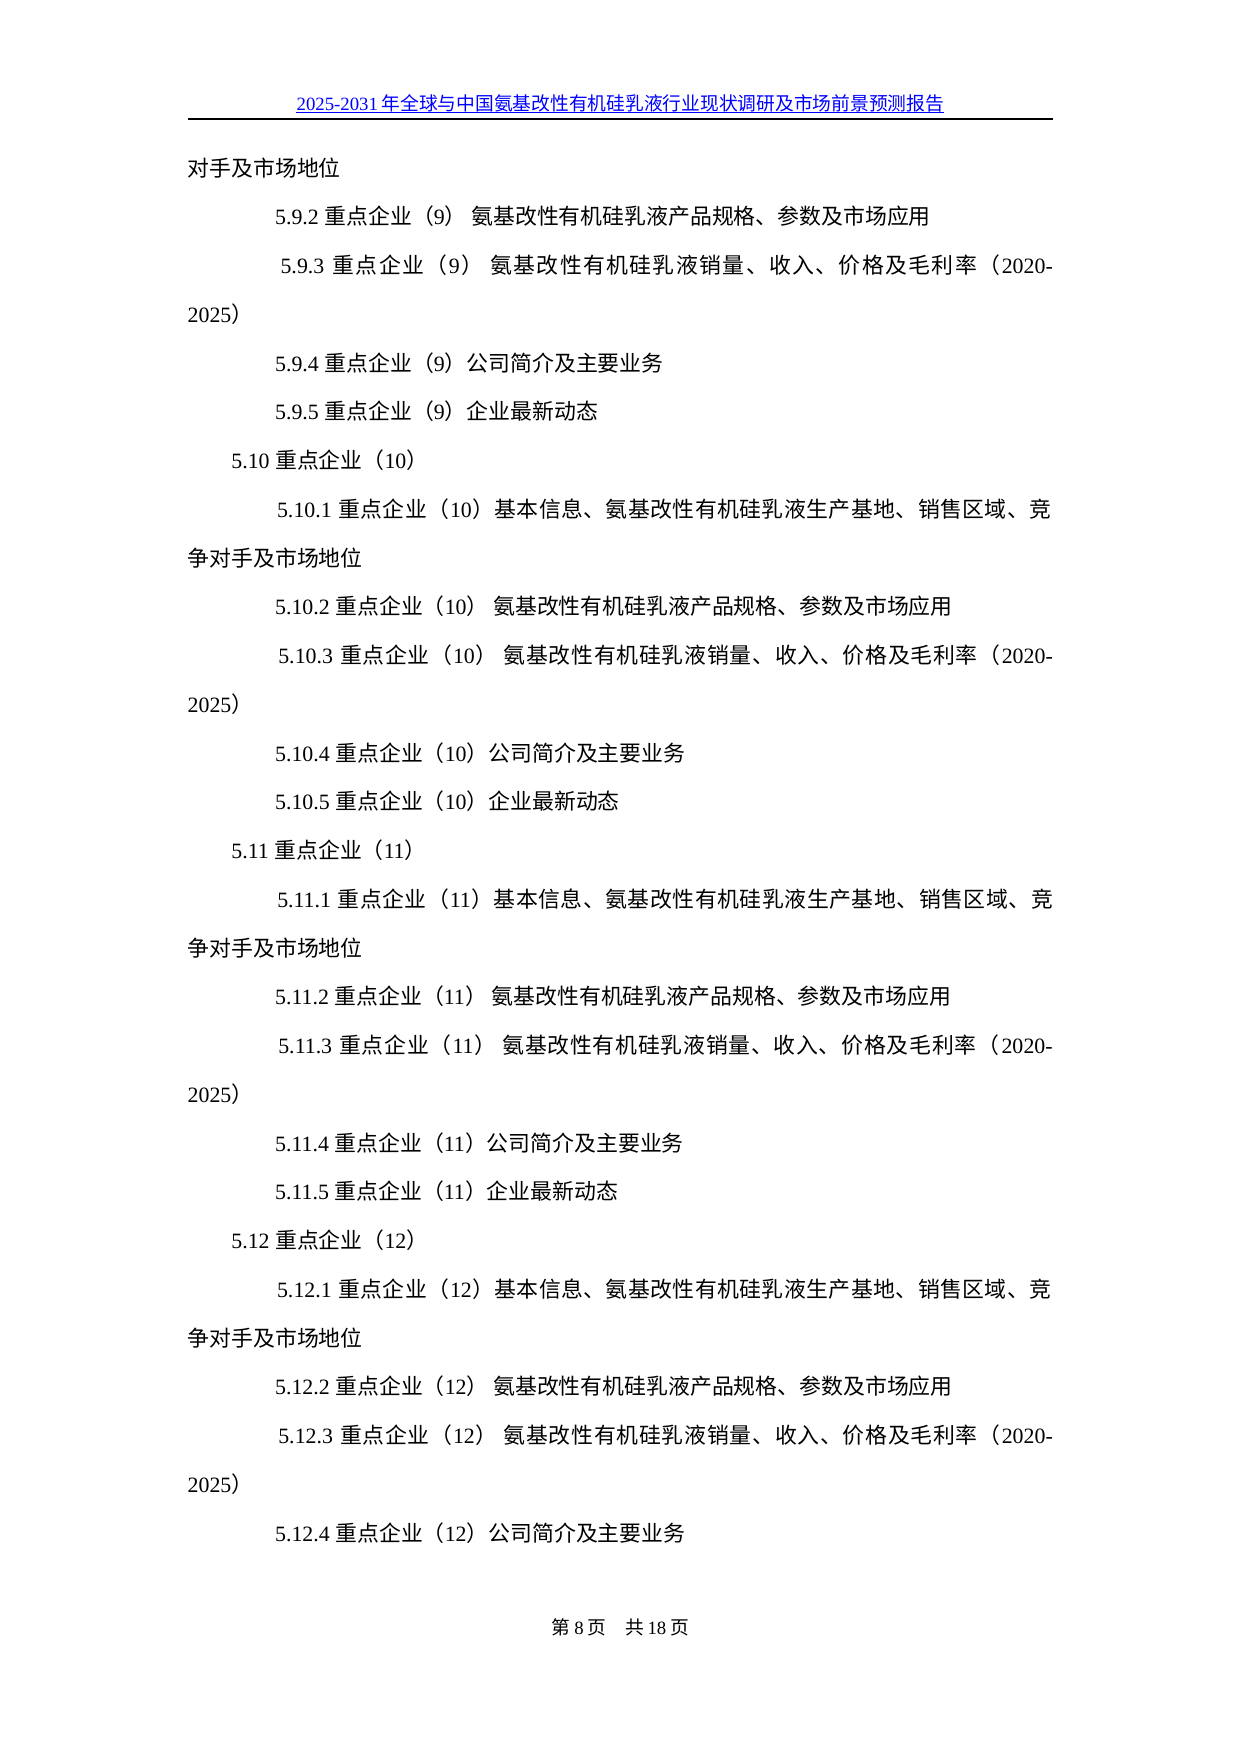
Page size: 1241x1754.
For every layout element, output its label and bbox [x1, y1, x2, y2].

text [187, 150, 1053, 1548]
